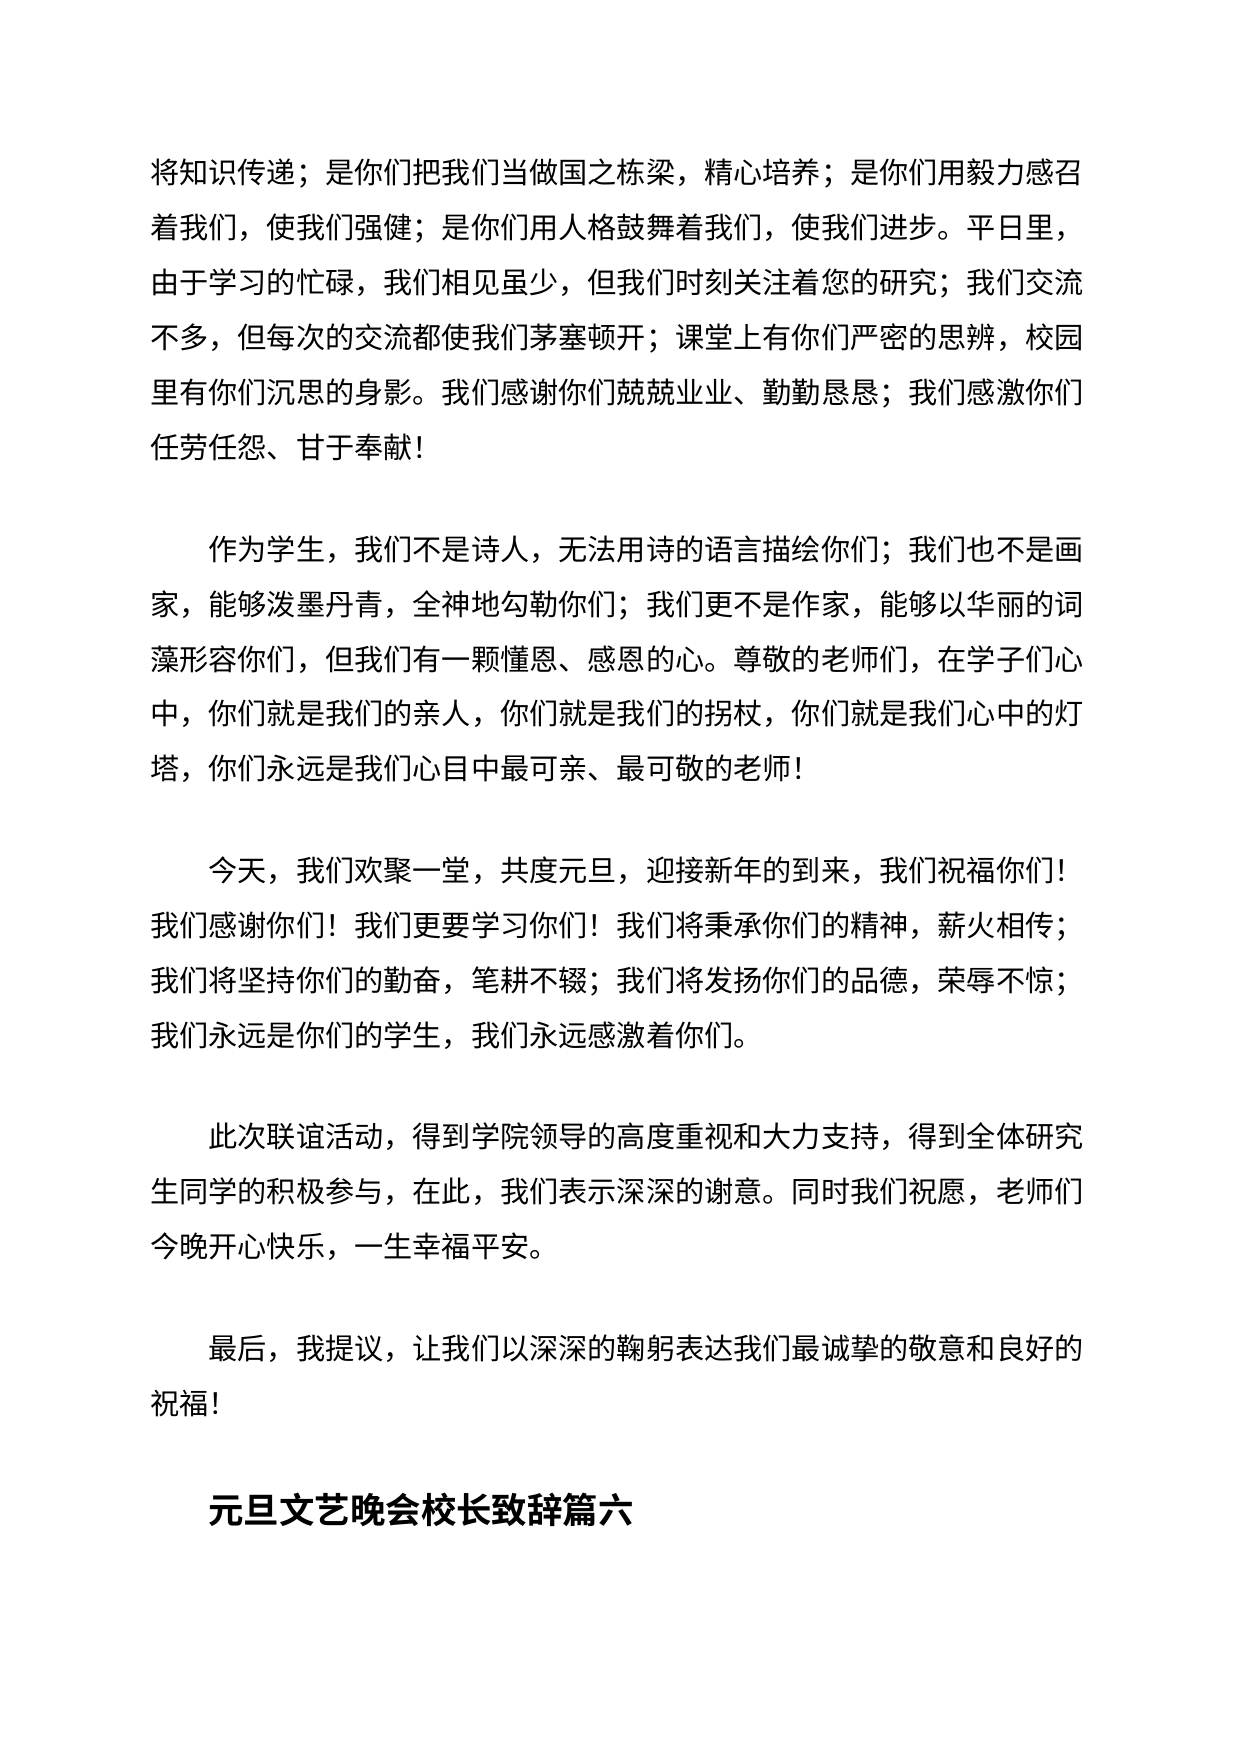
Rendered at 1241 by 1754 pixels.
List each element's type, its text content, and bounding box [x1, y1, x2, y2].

text 最后，我提议，让我们以深深的鞠躬表达我们最诚挚的敬意和良好的祝福！ [150, 1326, 1090, 1423]
text 今天，我们欢聚一堂，共度元旦，迎接新年的到来，我们祝福你们！我们感谢你们！我们更要学习你们！我们将秉承你们的精神，薪火相传；我们将坚持你们的勤奋，笔耕不辍；我们将发扬你们的品德，荣辱不惊；我们永远是你们的学生，我们永远感激着你们。 [150, 848, 1090, 1054]
text 此次联谊活动，得到学院领导的高度重视和大力支持，得到全体研究生同学的积极参与，在此，我们表示深深的谢意。同时我们祝愿，老师们今晚开心快乐，一生幸福平安。 [150, 1114, 1090, 1266]
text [150, 150, 1090, 467]
text 元旦文艺晚会校长致辞篇六 [150, 1482, 1090, 1533]
text 作为学生，我们不是诗人，无法用诗的语言描绘你们；我们也不是画家，能够泼墨丹青，全神地勾勒你们；我们更不是作家，能够以华丽的词藻形容你们，但我们有一颗懂恩、感恩的心。尊敬的老师们，在学子们心中，你们就是我们的亲人，你们就是我们的拐杖，你们就是我们心中的灯塔，你们永远是我们心目中最可亲、最可敬的老师！ [150, 526, 1090, 788]
